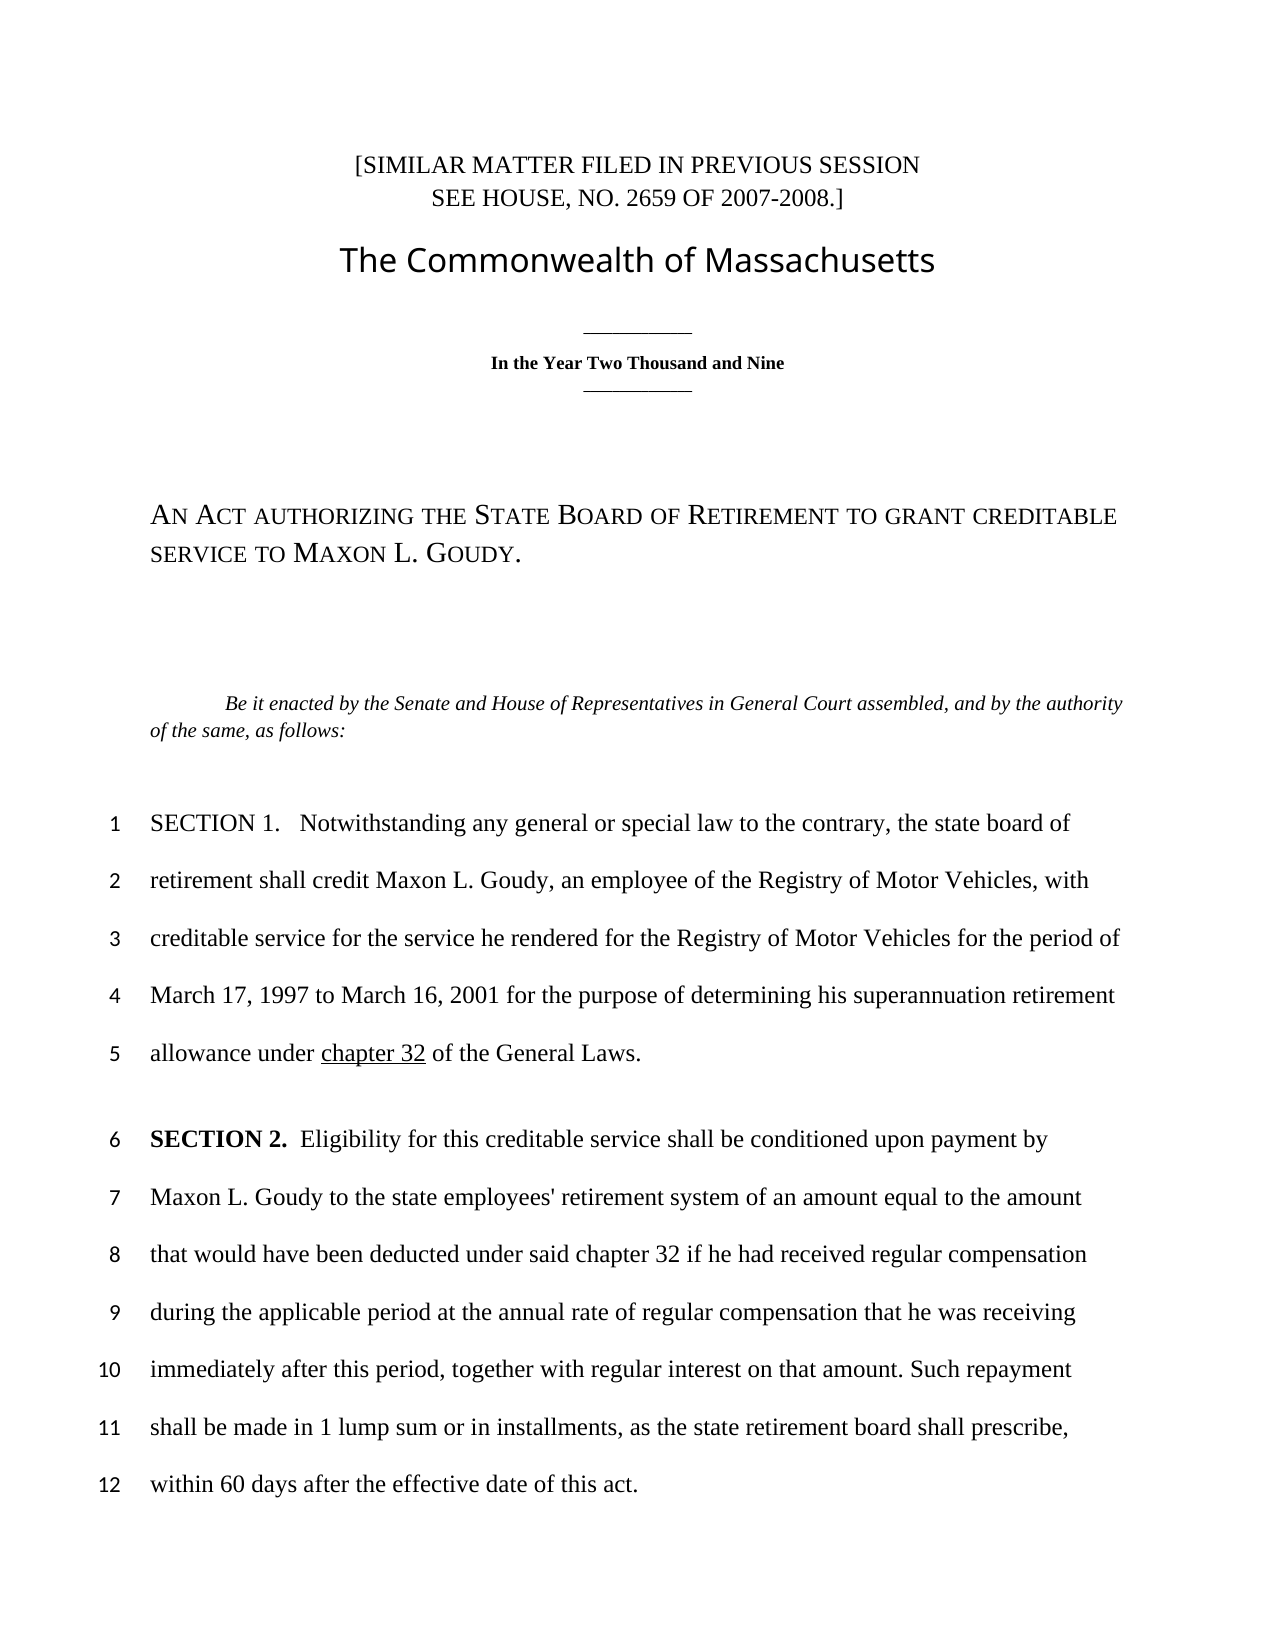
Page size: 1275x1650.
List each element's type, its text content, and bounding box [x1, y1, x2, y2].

text In the Year Two Thousand and Nine [150, 352, 1125, 374]
text SECTION 2. Eligibility for this creditable service shall be conditioned upon payment by Maxon L. Goudy to the state employees' retirement system of an amount equal to the amount that would have been deducted under said chapter 32 if he had received regular compensation during the applicable period at the annual rate of regular compensation that he was receiving immediately after this period, together with regular interest on that amount. Such repayment shall be made in 1 lump sum or in installments, as the state retirement board shall prescribe, within 60 days after the effective date of this act. [150, 1124, 1125, 1498]
text _______________ [150, 319, 1125, 348]
text SECTION 1. Notwithstanding any general or special law to the contrary, the state board of retirement shall credit Maxon L. Goudy, an employee of the Registry of Motor Vehicles, with creditable service for the service he rendered for the Registry of Motor Vehicles for the period of to for the purpose of determining his superannuation retirement allowance under chapter 32 of the General Laws. [150, 808, 1125, 1066]
text [SIMILAR MATTER FILED IN PREVIOUS SESSION SEE HOUSE, NO. 2659 OF 2007-2008.] [150, 150, 1125, 212]
text The Commonwealth of Massachusetts [150, 237, 1125, 314]
text An Act authorizing the State Board of Retirement to grant creditable service to Maxon L. Goudy. [150, 497, 1125, 666]
text _______________ [150, 377, 1125, 406]
text Be it enacted by the Senate and House of Representatives in General Court assembled, and by the authority of the same, as follows: [150, 691, 1125, 774]
